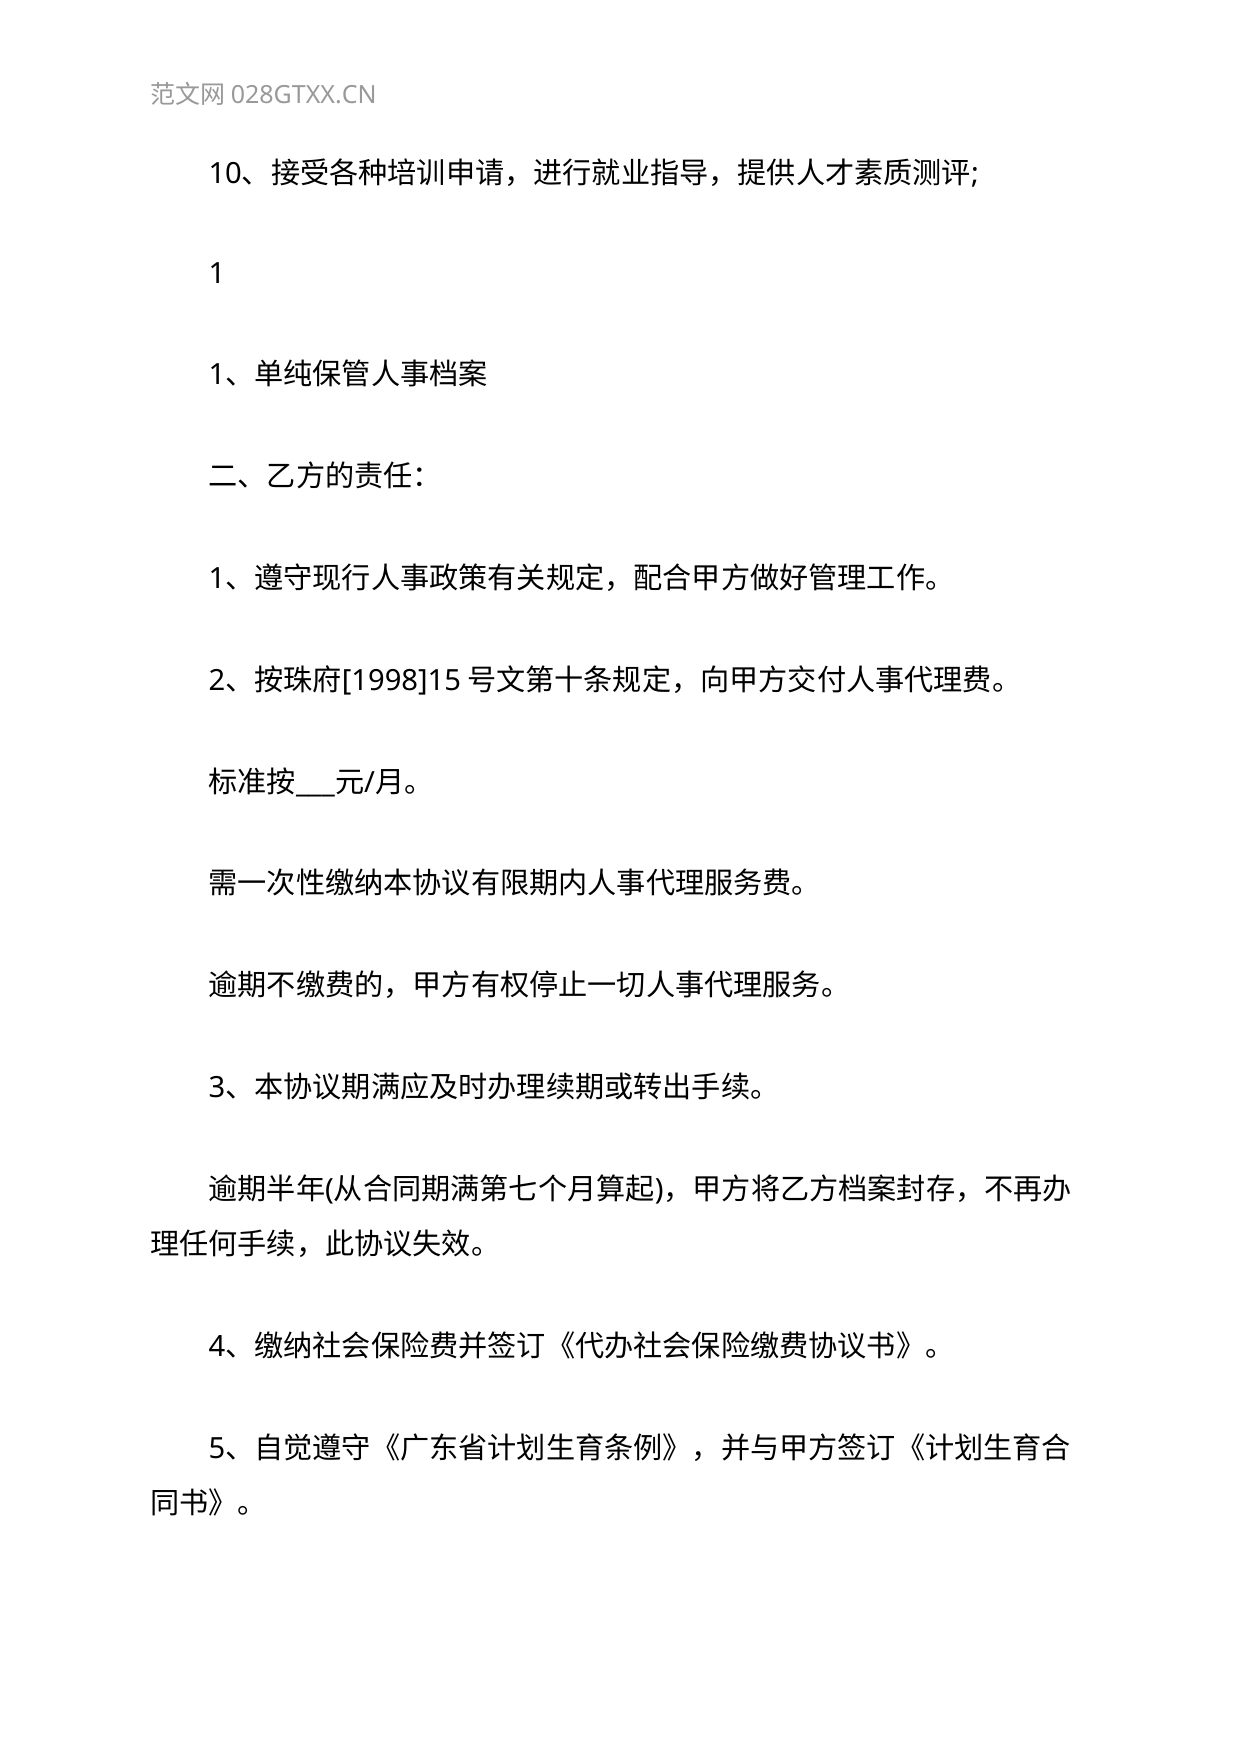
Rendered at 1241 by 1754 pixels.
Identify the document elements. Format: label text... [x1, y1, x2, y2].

text 4、缴纳社会保险费并签订《代办社会保险缴费协议书》。 [150, 1322, 1090, 1365]
text 二、乙方的责任： [150, 452, 1090, 495]
text 1、遵守现行人事政策有关规定，配合甲方做好管理工作。 [150, 554, 1090, 597]
text 2、按珠府[1998]15号文第十条规定，向甲方交付人事代理费。 [150, 656, 1090, 698]
text 10、接受各种培训申请，进行就业指导，提供人才素质测评; [150, 150, 1090, 192]
text 5、自觉遵守《广东省计划生育条例》，并与甲方签订《计划生育合同书》。 [150, 1424, 1090, 1522]
text 1 [150, 252, 1090, 292]
text 1、单纯保管人事档案 [150, 350, 1090, 393]
text 标准按___元/月。 [150, 758, 1090, 801]
text 逾期半年(从合同期满第七个月算起)，甲方将乙方档案封存，不再办理任何手续，此协议失效。 [150, 1166, 1090, 1263]
text 逾期不缴费的，甲方有权停止一切人事代理服务。 [150, 962, 1090, 1004]
text 3、本协议期满应及时办理续期或转出手续。 [150, 1064, 1090, 1106]
text 需一次性缴纳本协议有限期内人事代理服务费。 [150, 860, 1090, 902]
